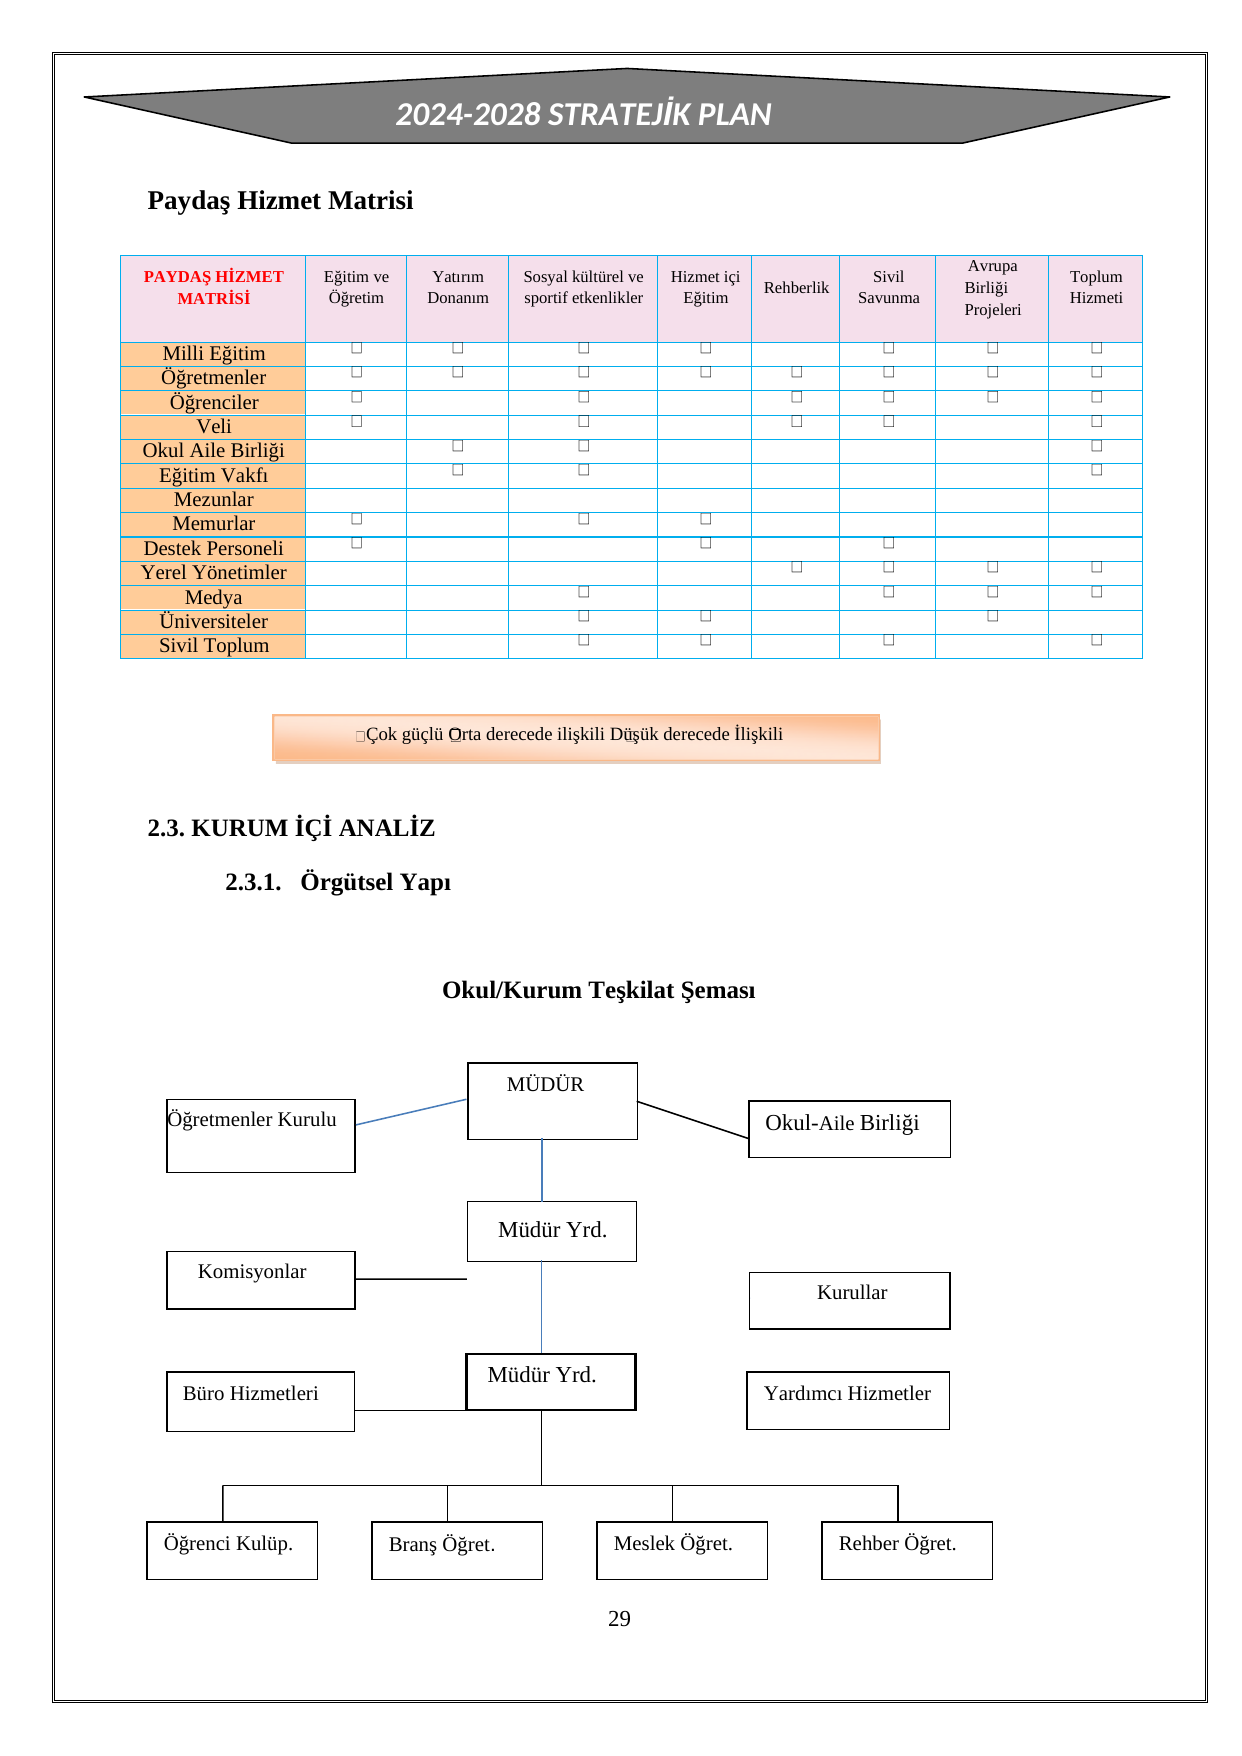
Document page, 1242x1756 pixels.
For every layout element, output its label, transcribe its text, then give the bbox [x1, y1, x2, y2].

picture [166, 1371, 355, 1432]
table_cell [840, 538, 935, 561]
table_cell [306, 513, 406, 536]
table_cell [658, 367, 751, 390]
picture [576, 344, 607, 357]
table_cell [752, 440, 839, 463]
picture [146, 1521, 318, 1580]
table_cell [306, 562, 406, 585]
picture [698, 514, 729, 528]
picture [349, 539, 379, 552]
table_cell [840, 586, 935, 609]
picture [985, 392, 1016, 406]
table_cell [752, 562, 839, 585]
table_header Sosyal kültürel ve sportif etkenlikler [509, 256, 657, 342]
picture [985, 368, 1016, 381]
table_cell [936, 562, 1048, 585]
picture [881, 539, 912, 552]
table_cell [658, 611, 751, 634]
picture [746, 1371, 950, 1430]
table_header Rehberlik [752, 256, 839, 342]
table_cell [840, 343, 935, 366]
table_cell [509, 538, 657, 561]
picture [576, 587, 607, 601]
table_header PAYDAŞ HİZMET MATRİSİ [121, 256, 305, 342]
table_cell [1049, 464, 1142, 488]
table_cell Okul Aile Birliği [121, 440, 305, 463]
table_cell [936, 343, 1048, 366]
picture [450, 441, 481, 455]
table_cell [752, 391, 839, 414]
table_cell [752, 611, 839, 634]
table_cell [407, 343, 508, 366]
picture [985, 587, 1016, 601]
picture [349, 514, 379, 528]
table_cell [658, 513, 751, 536]
table_cell [407, 513, 508, 536]
picture [881, 368, 912, 381]
table_cell Yerel Yönetimler [121, 562, 305, 585]
table_cell Medya [121, 586, 305, 609]
table_cell [840, 489, 935, 512]
table_cell [658, 586, 751, 609]
table_cell [407, 367, 508, 390]
table_cell [509, 489, 657, 512]
table_cell [936, 391, 1048, 414]
table_cell [936, 367, 1048, 390]
picture [1089, 368, 1119, 381]
table_cell [840, 416, 935, 439]
picture [881, 344, 912, 357]
table_cell [1049, 416, 1142, 439]
table_cell [407, 489, 508, 512]
picture [748, 1100, 951, 1158]
table_header Avrupa Birliği Projeleri [936, 256, 1048, 342]
table_cell [936, 586, 1048, 609]
picture [1089, 636, 1119, 649]
table_cell [407, 440, 508, 463]
picture [698, 344, 729, 357]
picture [272, 714, 881, 764]
table_cell [306, 489, 406, 512]
picture [576, 368, 607, 381]
table_cell Destek Personeli [121, 538, 305, 561]
picture [1089, 392, 1119, 406]
subtitle KURUM İÇİ ANALİZ [147, 813, 1205, 842]
picture [1089, 465, 1119, 479]
table_cell [752, 416, 839, 439]
table_cell [509, 440, 657, 463]
picture [698, 636, 729, 649]
picture [576, 514, 607, 528]
picture [698, 612, 729, 625]
table_cell [658, 464, 751, 488]
table_cell [752, 489, 839, 512]
picture [468, 1355, 635, 1409]
table_cell [306, 635, 406, 658]
table_cell Sivil Toplum [121, 635, 305, 658]
picture [985, 344, 1016, 357]
table_cell [752, 513, 839, 536]
picture [349, 344, 379, 357]
picture [1089, 441, 1119, 455]
table_cell [306, 367, 406, 390]
picture [985, 612, 1016, 625]
picture [576, 612, 607, 625]
table_cell [1049, 611, 1142, 634]
table_cell [840, 562, 935, 585]
picture [789, 368, 820, 381]
table_cell [658, 538, 751, 561]
table_cell Eğitim Vakfı [121, 464, 305, 488]
table_cell [840, 440, 935, 463]
picture [349, 417, 379, 431]
table_cell [509, 562, 657, 585]
table_cell [658, 416, 751, 439]
picture [450, 344, 481, 357]
table_cell [840, 464, 935, 488]
picture [576, 636, 607, 649]
table_header Hizmet içi Eğitim [658, 256, 751, 342]
table_cell [936, 538, 1048, 561]
table_cell [840, 513, 935, 536]
table_cell Memurlar [121, 513, 305, 536]
picture [576, 392, 607, 406]
picture [467, 1062, 638, 1140]
picture [349, 368, 379, 381]
table_cell [1049, 343, 1142, 366]
text Paydaş Hizmet Matrisi [147, 184, 1205, 215]
table_cell Öğrenciler [121, 391, 305, 414]
picture [1089, 587, 1119, 601]
table_header Sivil Savunma [840, 256, 935, 342]
picture [450, 465, 481, 479]
list Örgütsel Yapı [225, 867, 1205, 896]
table_cell [306, 416, 406, 439]
table_header Yatırım Donanım [407, 256, 508, 342]
picture [881, 392, 912, 406]
table_cell [1049, 635, 1142, 658]
table_cell [306, 440, 406, 463]
table_cell [936, 416, 1048, 439]
table_cell [306, 464, 406, 488]
table_cell [1049, 586, 1142, 609]
table_cell [752, 367, 839, 390]
picture [576, 441, 607, 455]
picture [881, 636, 912, 649]
table_cell [306, 611, 406, 634]
table_cell [840, 611, 935, 634]
table_cell Milli Eğitim [121, 343, 305, 366]
table_cell [407, 538, 508, 561]
table_cell [509, 635, 657, 658]
table_cell Veli [121, 416, 305, 439]
table_cell [407, 464, 508, 488]
table_cell [407, 611, 508, 634]
table_cell [407, 416, 508, 439]
table_cell [1049, 513, 1142, 536]
picture [789, 417, 820, 431]
picture [985, 563, 1016, 576]
picture [881, 417, 912, 431]
table_header Toplum Hizmeti [1049, 256, 1142, 342]
picture [1089, 344, 1119, 357]
picture [789, 392, 820, 406]
table_cell [1049, 391, 1142, 414]
table_cell [509, 586, 657, 609]
table_cell [407, 562, 508, 585]
table_cell [1049, 440, 1142, 463]
table_cell [1049, 562, 1142, 585]
table_cell [658, 343, 751, 366]
table_cell [840, 367, 935, 390]
table_cell [1049, 538, 1142, 561]
table_cell [936, 635, 1048, 658]
table_cell [407, 391, 508, 414]
table_cell [936, 611, 1048, 634]
table_cell [509, 464, 657, 488]
table_header Eğitim ve Öğretim [306, 256, 406, 342]
picture [349, 392, 379, 406]
table_cell [658, 489, 751, 512]
picture [450, 368, 481, 381]
table_cell [658, 562, 751, 585]
table_cell [509, 367, 657, 390]
table_cell [936, 464, 1048, 488]
table_cell [509, 343, 657, 366]
table_cell [936, 440, 1048, 463]
picture [576, 417, 607, 431]
table_cell [936, 489, 1048, 512]
table_cell [509, 513, 657, 536]
table_cell [1049, 489, 1142, 512]
table_cell [752, 464, 839, 488]
table_cell [752, 586, 839, 609]
table_cell [840, 391, 935, 414]
picture [821, 1521, 993, 1580]
table_cell [752, 538, 839, 561]
picture [698, 539, 729, 552]
picture [1089, 417, 1119, 431]
picture [881, 563, 912, 576]
picture [789, 563, 820, 576]
table_cell [306, 586, 406, 609]
table_cell [509, 416, 657, 439]
table_cell [509, 611, 657, 634]
table_cell [752, 343, 839, 366]
picture [881, 587, 912, 601]
table_cell Mezunlar [121, 489, 305, 512]
picture [576, 465, 607, 479]
table_cell [658, 440, 751, 463]
table_cell [752, 635, 839, 658]
table_cell [1049, 367, 1142, 390]
table_cell [509, 391, 657, 414]
picture [1089, 563, 1119, 576]
table_cell [407, 635, 508, 658]
table_cell Üniversiteler [121, 611, 305, 634]
table_cell [936, 513, 1048, 536]
table_cell [306, 538, 406, 561]
table_cell [840, 635, 935, 658]
picture [596, 1521, 768, 1580]
table_cell [306, 343, 406, 366]
table_cell [658, 635, 751, 658]
picture [371, 1521, 543, 1580]
text Okul/Kurum Teşkilat Şeması [442, 975, 1205, 1004]
table_cell [407, 586, 508, 609]
picture [698, 368, 729, 381]
table_cell [306, 391, 406, 414]
table_cell Öğretmenler [121, 367, 305, 390]
table_cell [658, 391, 751, 414]
